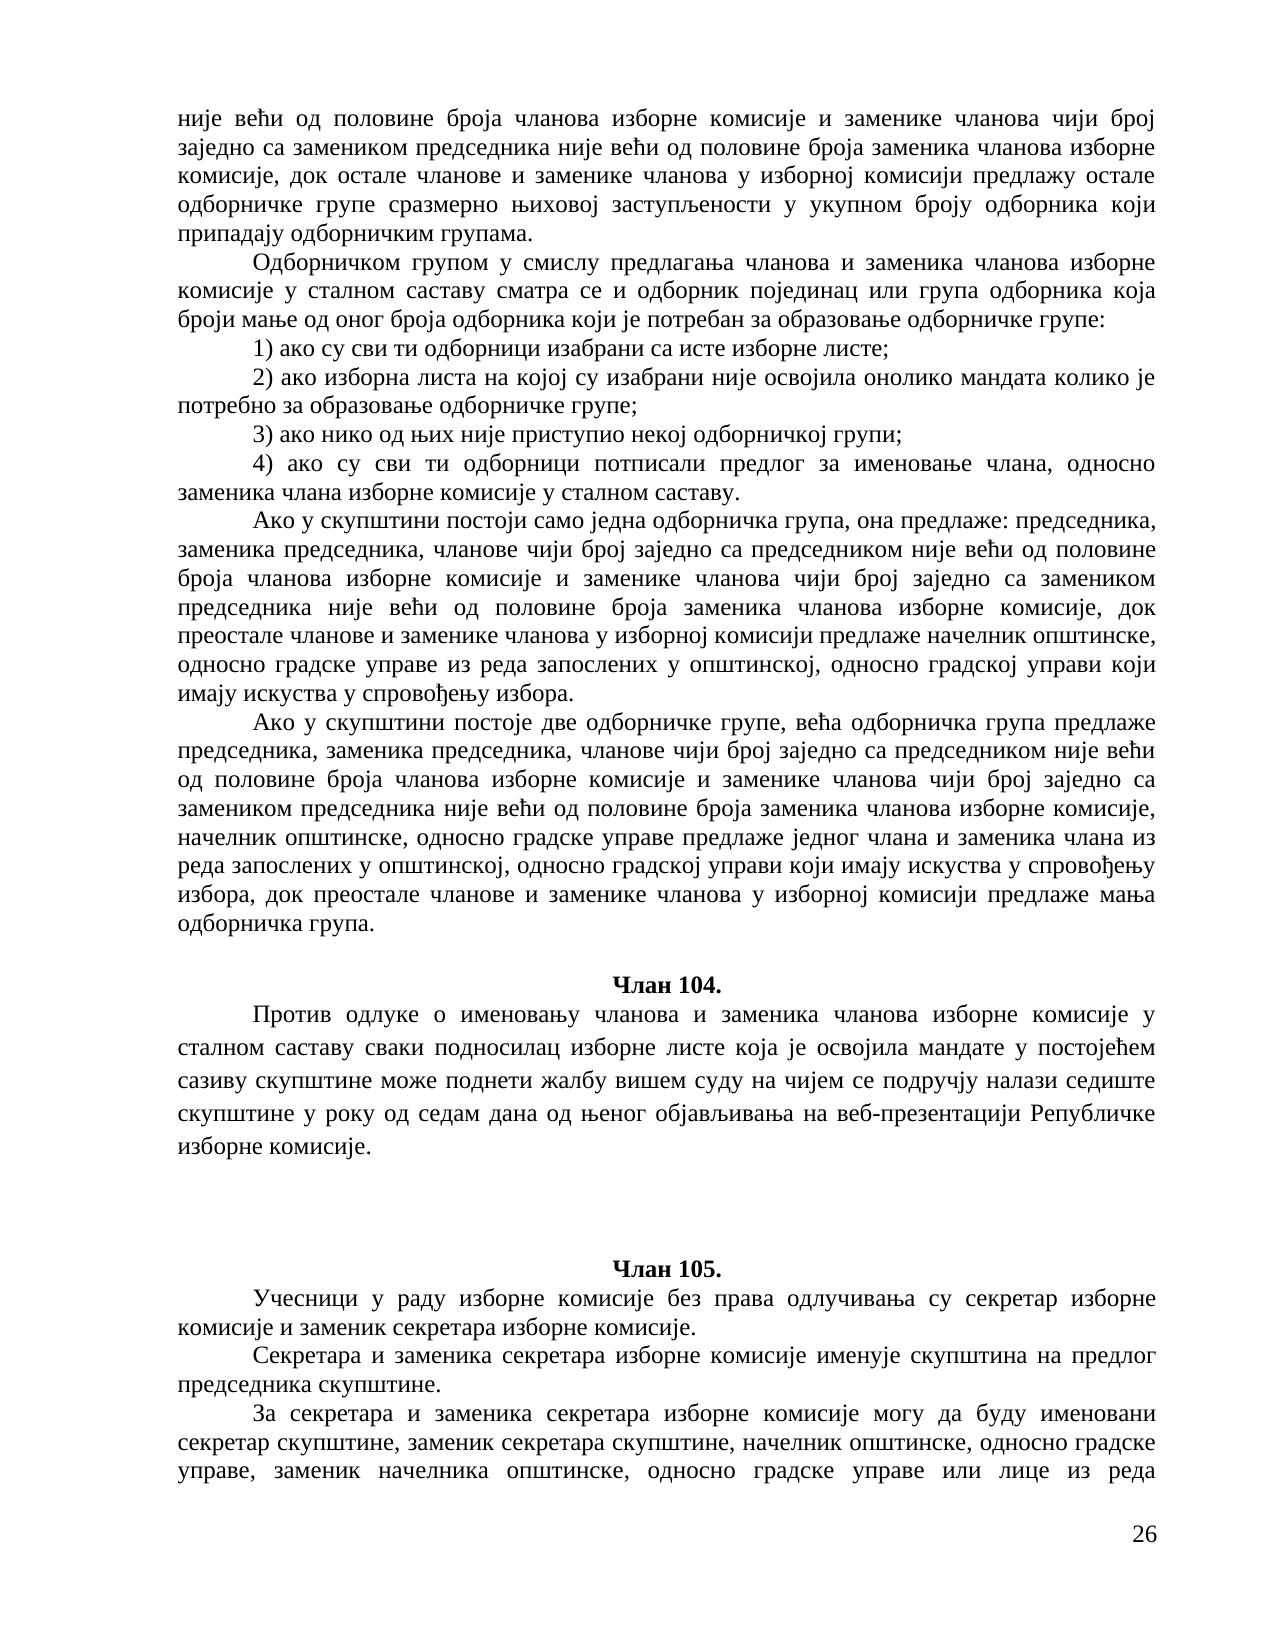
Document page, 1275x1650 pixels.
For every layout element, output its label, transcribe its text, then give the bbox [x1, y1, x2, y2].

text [177, 103, 1157, 247]
text Члан 105. [177, 1254, 1157, 1283]
text Против одлуке о именовању чланова и заменика чланова изборне комисије у сталном саставу сваки подносилац изборне листе која је освојила мандате у постојећем сазиву скупштине може поднети жалбу вишем суду на чијем се подручју налази седиште скупштине у року од седам дана од њеног објављивања на веб-презентацији Републичке изборне комисије. [177, 999, 1157, 1159]
text Ако у скупштини постоји само једна одборничка група, она предлаже: председника, заменика председника, чланове чији број заједно са председником није већи од половине броја чланова изборне комисије и заменике чланова чији број заједно са замеником председника није већи од половине броја заменика чланова изборне комисије, док преостале чланове и заменике чланова у изборној комисији предлаже начелник општинске, односно градске управе из реда запослених у општинској, односно градској управи који имају искуства у спровођењу избора. [177, 506, 1157, 707]
text Ако у скупштини постоје две одборничке групе, већа одборничка група предлаже председника, заменика председника, чланове чији број заједно са председником није већи од половине броја чланова изборне комисије и заменике чланова чији број заједно са замеником председника није већи од половине броја заменика чланова изборне комисије, начелник општинске, односно градске управе предлаже једног члана и заменика члана из реда запослених у општинској, односно градској управи који имају искуства у спровођењу избора, док преостале чланове и заменике чланова у изборној комисији предлаже мања одборничка група. [177, 707, 1157, 937]
text 2) ако изборна листа на којој су изабрани није освојила онолико мандата колико је потребно за образовање одборничке групе; [177, 362, 1157, 419]
text Члан 104. [177, 970, 1157, 999]
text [177, 1398, 1157, 1484]
text 4) ако су сви ти одборници потписали предлог за именовање члана, односно заменика члана изборне комисије у сталном саставу. [177, 448, 1157, 506]
text Секретара и заменика секретара изборне комисије именује скупштина на предлог председника скупштине. [177, 1341, 1157, 1398]
text Одборничком групом у смислу предлагања чланова и заменика чланова изборне комисије у сталном саставу сматра се и одборник појединац или група одборника која броји мање од оног броја одборника који је потребан за образовање одборничке групе: [177, 247, 1157, 333]
text 3) ако нико од њих није приступио некој одборничкој групи; [177, 419, 1157, 448]
text Учесници у раду изборне комисије без права одлучивања су секретар изборне комисије и заменик секретара изборне комисије. [177, 1283, 1157, 1341]
text 1) ако су сви ти одборници изабрани са исте изборне листе; [177, 333, 1157, 362]
